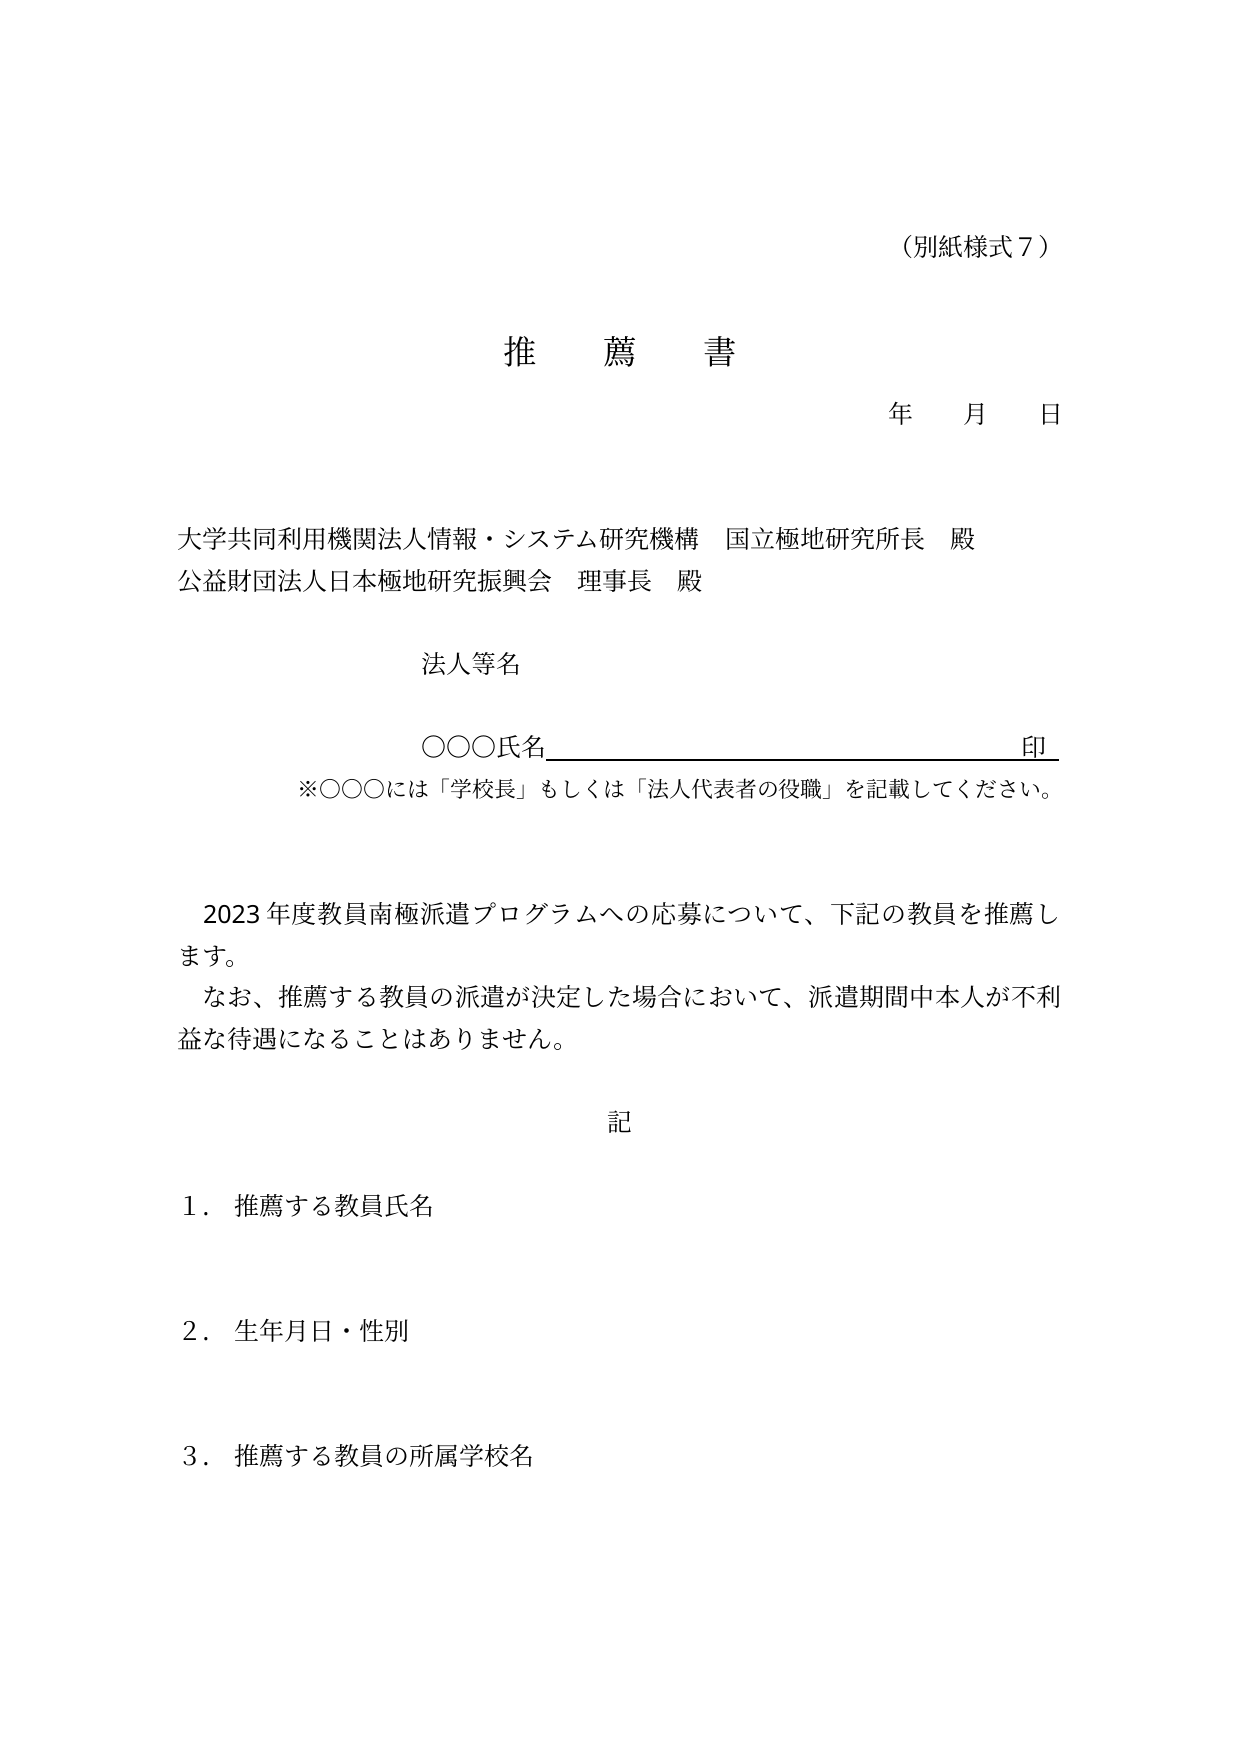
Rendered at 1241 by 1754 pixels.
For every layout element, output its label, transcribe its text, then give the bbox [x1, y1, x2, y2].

text 年 月 日 [177, 392, 1063, 433]
text 2023年度教員南極派遣プログラムへの応募について、下記の教員を推薦します。 [177, 892, 1063, 975]
text （別紙様式７） [177, 225, 1063, 267]
text 公益財団法人日本極地研究振興会 理事長 殿 [177, 558, 1063, 600]
subtitle 記 [177, 1100, 1063, 1142]
text 法人等名 [421, 642, 1063, 683]
text ※〇〇〇には「学校長」もしくは「法人代表者の役職」を記載してください。 [177, 767, 1063, 808]
text 推 薦 書 [177, 308, 1063, 392]
text 〇〇〇氏名 印 [421, 725, 1063, 767]
text ２. 生年月日・性別 [177, 1308, 1063, 1350]
text 大学共同利用機関法人情報・システム研究機構 国立極地研究所長 殿 [177, 517, 1063, 558]
text １. 推薦する教員氏名 [177, 1183, 1063, 1225]
text なお、推薦する教員の派遣が決定した場合において、派遣期間中本人が不利益な待遇になることはありません。 [177, 975, 1063, 1058]
text ３. 推薦する教員の所属学校名 [177, 1433, 1063, 1475]
